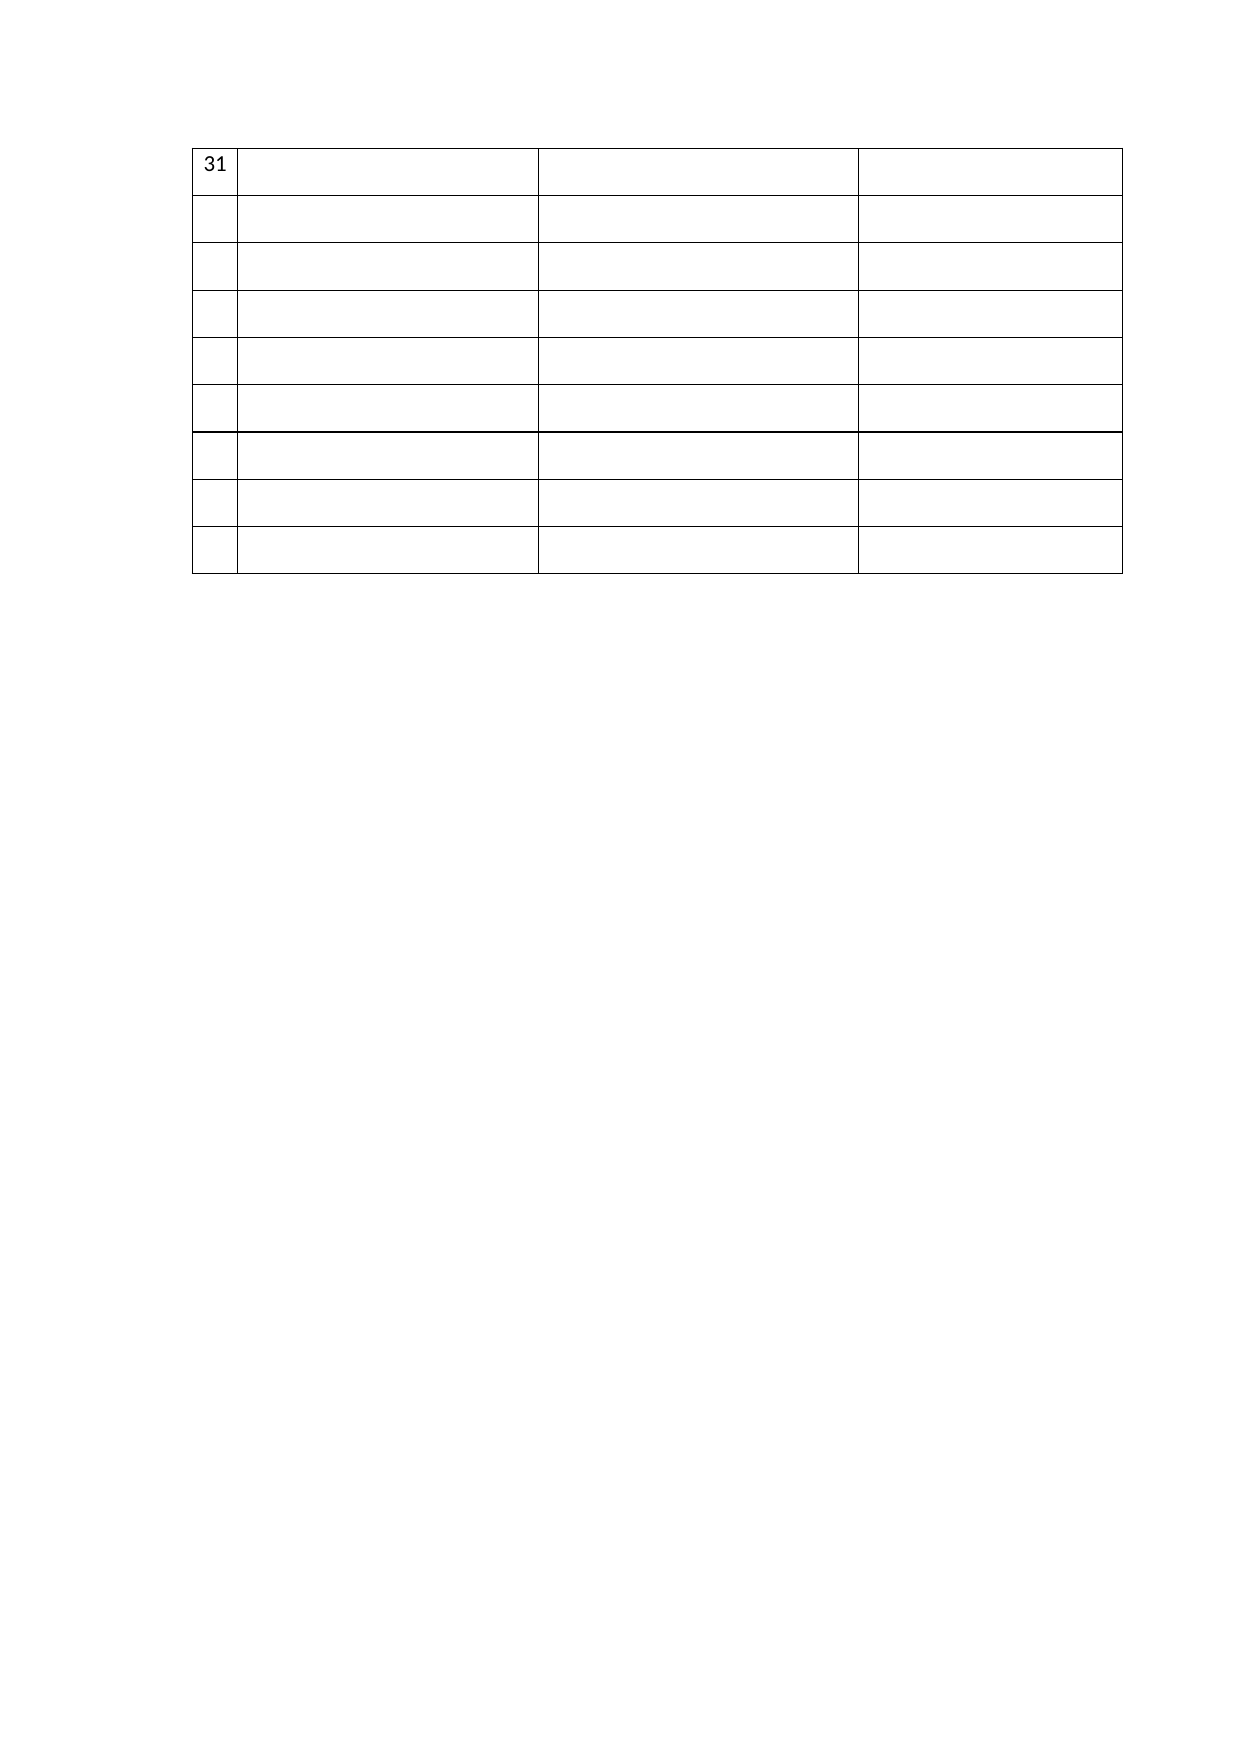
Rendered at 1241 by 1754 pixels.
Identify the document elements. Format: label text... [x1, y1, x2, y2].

table_cell [238, 480, 538, 526]
table_cell [193, 291, 237, 337]
table_cell [193, 433, 237, 479]
table_cell [859, 433, 1122, 479]
table_cell [859, 149, 1122, 195]
table_cell [238, 291, 538, 337]
table_cell [539, 196, 858, 242]
table_cell [238, 385, 538, 431]
table_cell [539, 385, 858, 431]
table_cell [193, 243, 237, 289]
table_cell [859, 243, 1122, 289]
table_cell 31 [193, 149, 237, 195]
table_cell [539, 291, 858, 337]
table_cell [193, 480, 237, 526]
table_cell [238, 243, 538, 289]
table_cell [539, 527, 858, 573]
table_cell [539, 480, 858, 526]
table_cell [193, 196, 237, 242]
table_cell [539, 433, 858, 479]
table_cell [193, 338, 237, 384]
table_cell [859, 338, 1122, 384]
table_cell [859, 527, 1122, 573]
table_cell [238, 196, 538, 242]
table_cell [238, 433, 538, 479]
table_cell [539, 243, 858, 289]
table_cell [859, 196, 1122, 242]
table_cell [539, 338, 858, 384]
table_cell [859, 385, 1122, 431]
table_cell [193, 527, 237, 573]
table_cell [238, 527, 538, 573]
table_cell [859, 480, 1122, 526]
table_cell [238, 149, 538, 195]
table_cell [539, 149, 858, 195]
table_cell [238, 338, 538, 384]
table_cell [193, 385, 237, 431]
table_cell [859, 291, 1122, 337]
